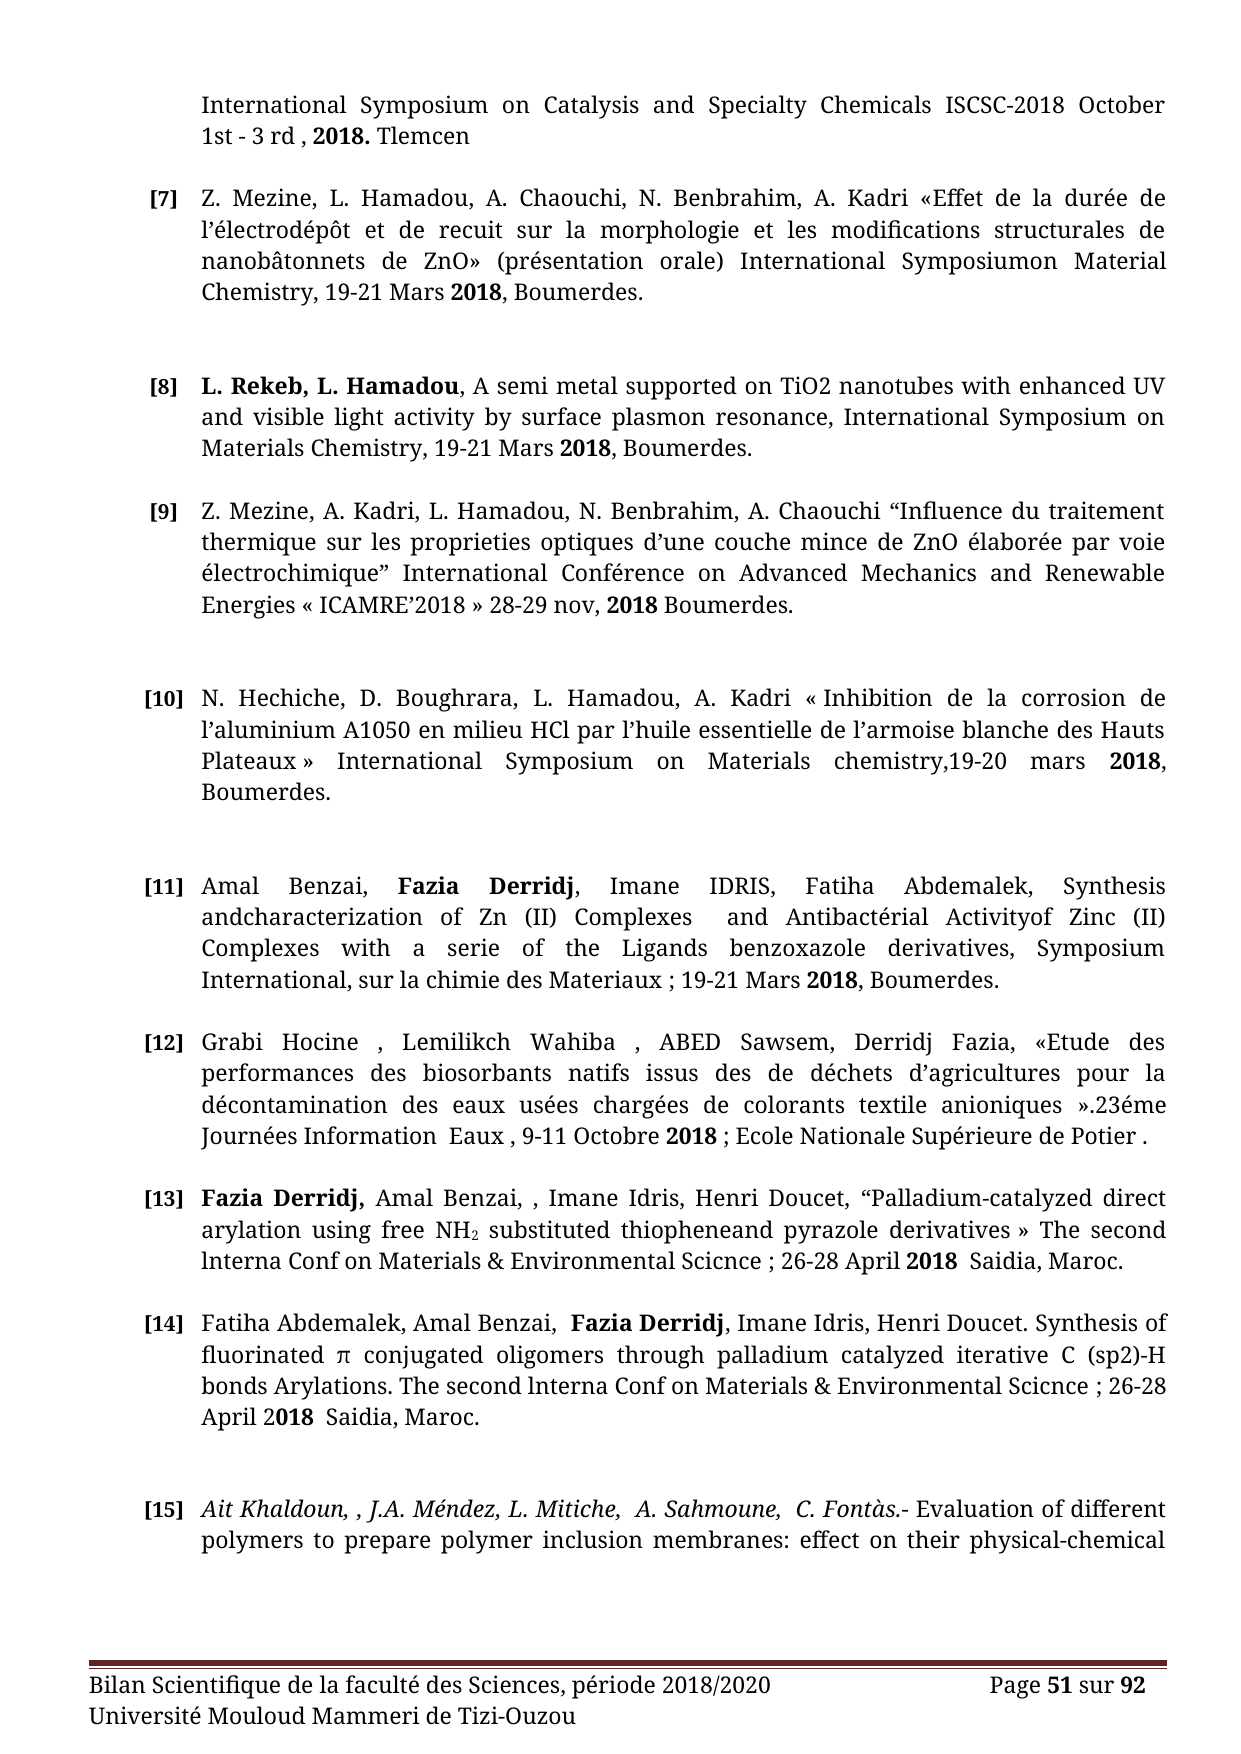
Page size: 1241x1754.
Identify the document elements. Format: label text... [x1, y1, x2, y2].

list Fatiha Abdemalek, Amal Benzai, Fazia Derridj, Imane Idris, Henri Doucet. Synthesis of fluorinated π conjugated oligomers through palladium catalyzed iterative C (sp2)-H bonds Arylations. The second lnterna Conf on Materials & Environmental Scicnce ; 26-28 April 2018 Saidia, Maroc. [164, 1307, 1167, 1432]
list Z. Mezine, A. Kadri, L. Hamadou, N. Benbrahim, A. Chaouchi “Influence du traitement thermique sur les proprieties optiques d’une couche mince de ZnO élaborée par voie électrochimique” International Conférence on Advanced Mechanics and Renewable Energies « ICAMRE’2018 » 28-29 nov, 2018 Boumerdes. [164, 495, 1167, 620]
list Z. Mezine, L. Hamadou, A. Chaouchi, N. Benbrahim, A. Kadri «Effet de la durée de l’électrodépôt et de recuit sur la morphologie et les modifications structurales de nanobâtonnets de ZnO» (présentation orale) International Symposiumon Material Chemistry, 19-21 Mars 2018, Boumerdes. [164, 182, 1167, 307]
list Grabi Hocine , Lemilikch Wahiba , ABED Sawsem, Derridj Fazia, «Etude des performances des biosorbants natifs issus des de déchets d’agricultures pour la décontamination des eaux usées chargées de colorants textile anioniques ».23éme Journées Information Eaux , 9-11 Octobre 2018 ; Ecole Nationale Supérieure de Potier . [164, 1026, 1167, 1151]
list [164, 89, 1167, 151]
list N. Hechiche, D. Boughrara, L. Hamadou, A. Kadri « Inhibition de la corrosion de l’aluminium A1050 en milieu HCl par l’huile essentielle de l’armoise blanche des Hauts Plateaux » International Symposium on Materials chemistry,19-20 mars 2018, Boumerdes. [164, 682, 1167, 807]
list Amal Benzai, Fazia Derridj, Imane IDRIS, Fatiha Abdemalek, Synthesis andcharacterization of Zn (II) Complexes and Antibactérial Activityof Zinc (II) Complexes with a serie of the Ligands benzoxazole derivatives, Symposium International, sur la chimie des Materiaux ; 19-21 Mars 2018, Boumerdes. [164, 870, 1167, 995]
list L. Rekeb, L. Hamadou, A semi metal supported on TiO2 nanotubes with enhanced UV and visible light activity by surface plasmon resonance, International Symposium on Materials Chemistry, 19-21 Mars 2018, Boumerdes. [164, 370, 1167, 464]
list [164, 1493, 1167, 1555]
list Fazia Derridj, Amal Benzai, , Imane Idris, Henri Doucet, “Palladium-catalyzed direct arylation using free NH2 substituted thiopheneand pyrazole derivatives » The second lnterna Conf on Materials & Environmental Scicnce ; 26-28 April 2018 Saidia, Maroc. [164, 1182, 1167, 1276]
